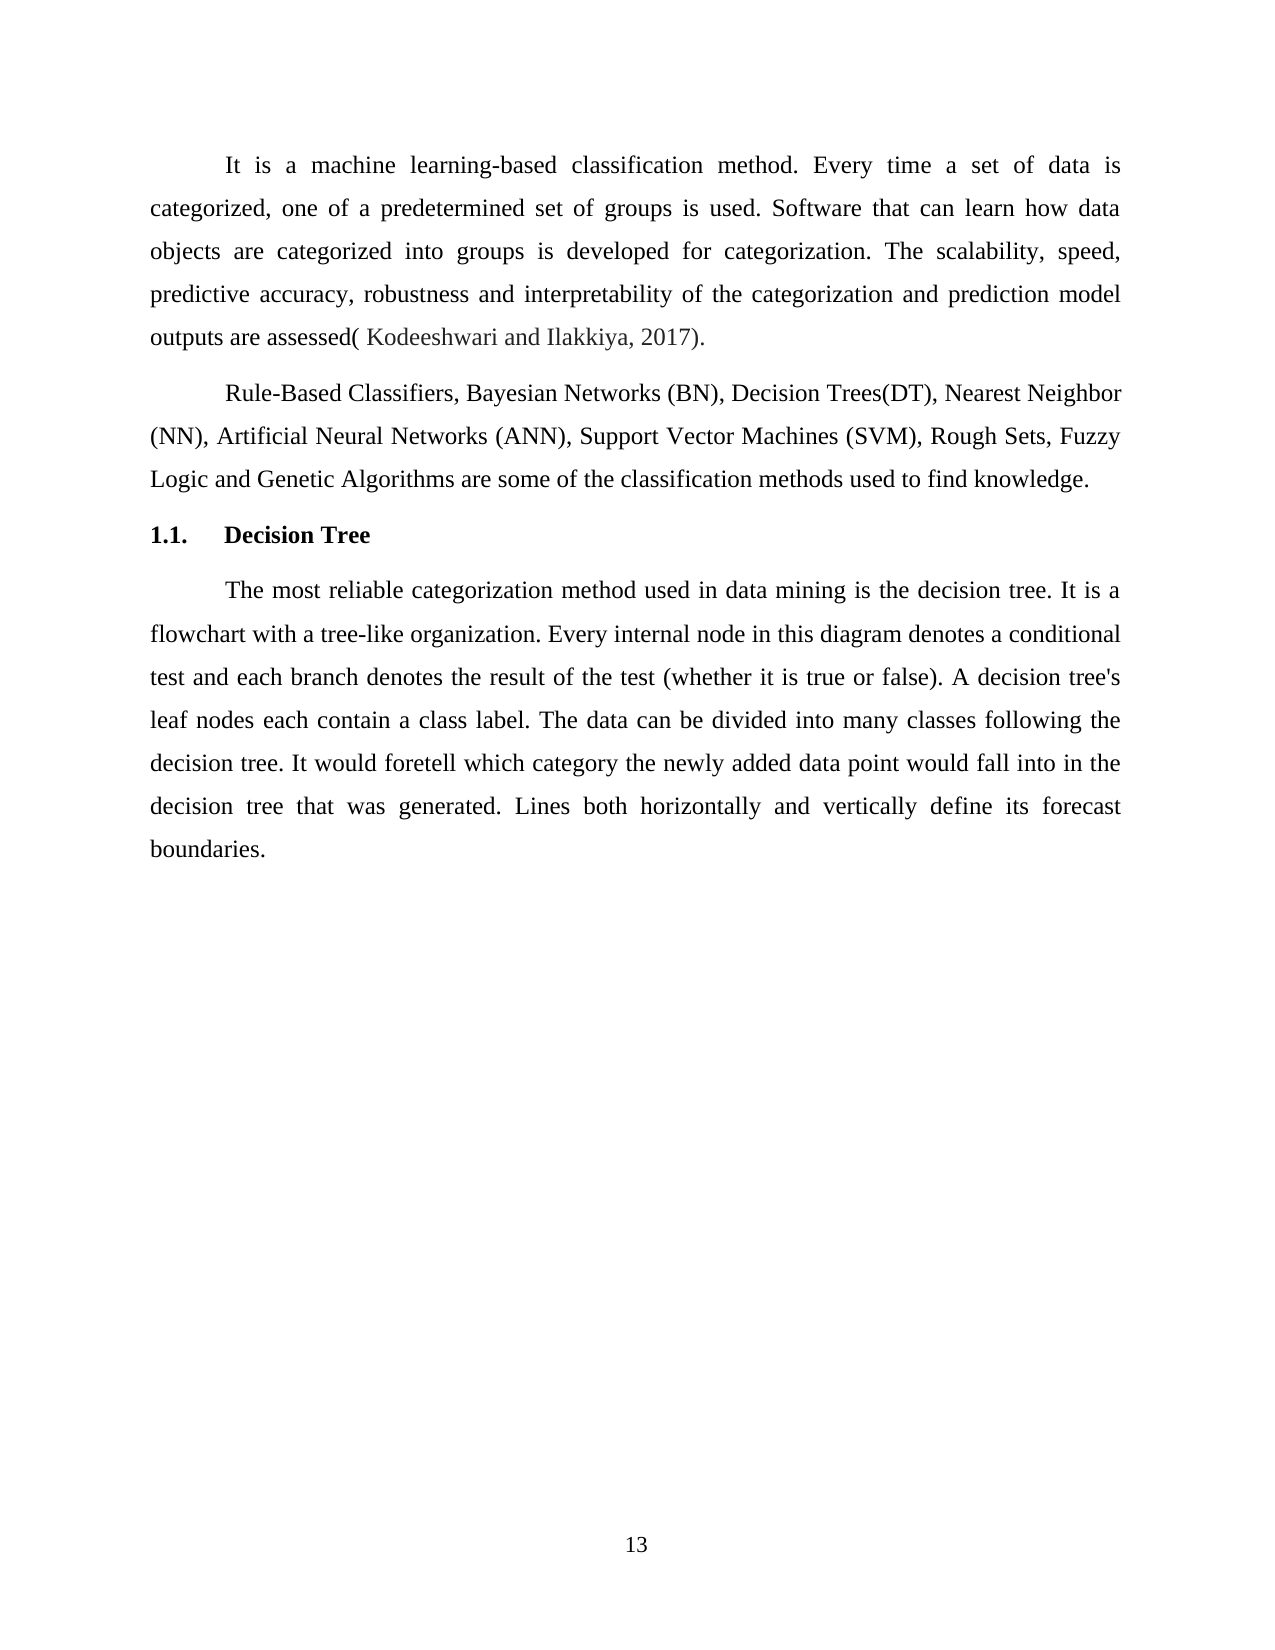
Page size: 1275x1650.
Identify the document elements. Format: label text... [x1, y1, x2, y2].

text The most reliable categorization method used in data mining is the decision tree. It is a flowchart with a tree-like organization. Every internal node in this diagram denotes a conditional test and each branch denotes the result of the test (whether it is true or false). A decision tree's leaf nodes each contain a class label. The data can be divided into many classes following the decision tree. It would foretell which category the newly added data point would fall into in the decision tree that was generated. Lines both horizontally and vertically define its forecast boundaries. [150, 576, 1122, 863]
text Rule-Based Classifiers, Bayesian Networks (BN), Decision Trees(DT), Nearest Neighbor (NN), Artificial Neural Networks (ANN), Support Vector Machines (SVM), Rough Sets, Fuzzy Logic and Genetic Algorithms are some of the classification methods used to find knowledge. [150, 378, 1122, 493]
text It is a machine learning-based classification method. Every time a set of data is categorized, one of a predetermined set of groups is used. Software that can learn how data objects are categorized into groups is developed for categorization. The scalability, speed, predictive accuracy, robustness and interpretability of the categorization and prediction model outputs are assessed( Kodeeshwari and Ilakkiya, 2017). [150, 150, 1122, 351]
list Decision Tree [150, 520, 1122, 549]
